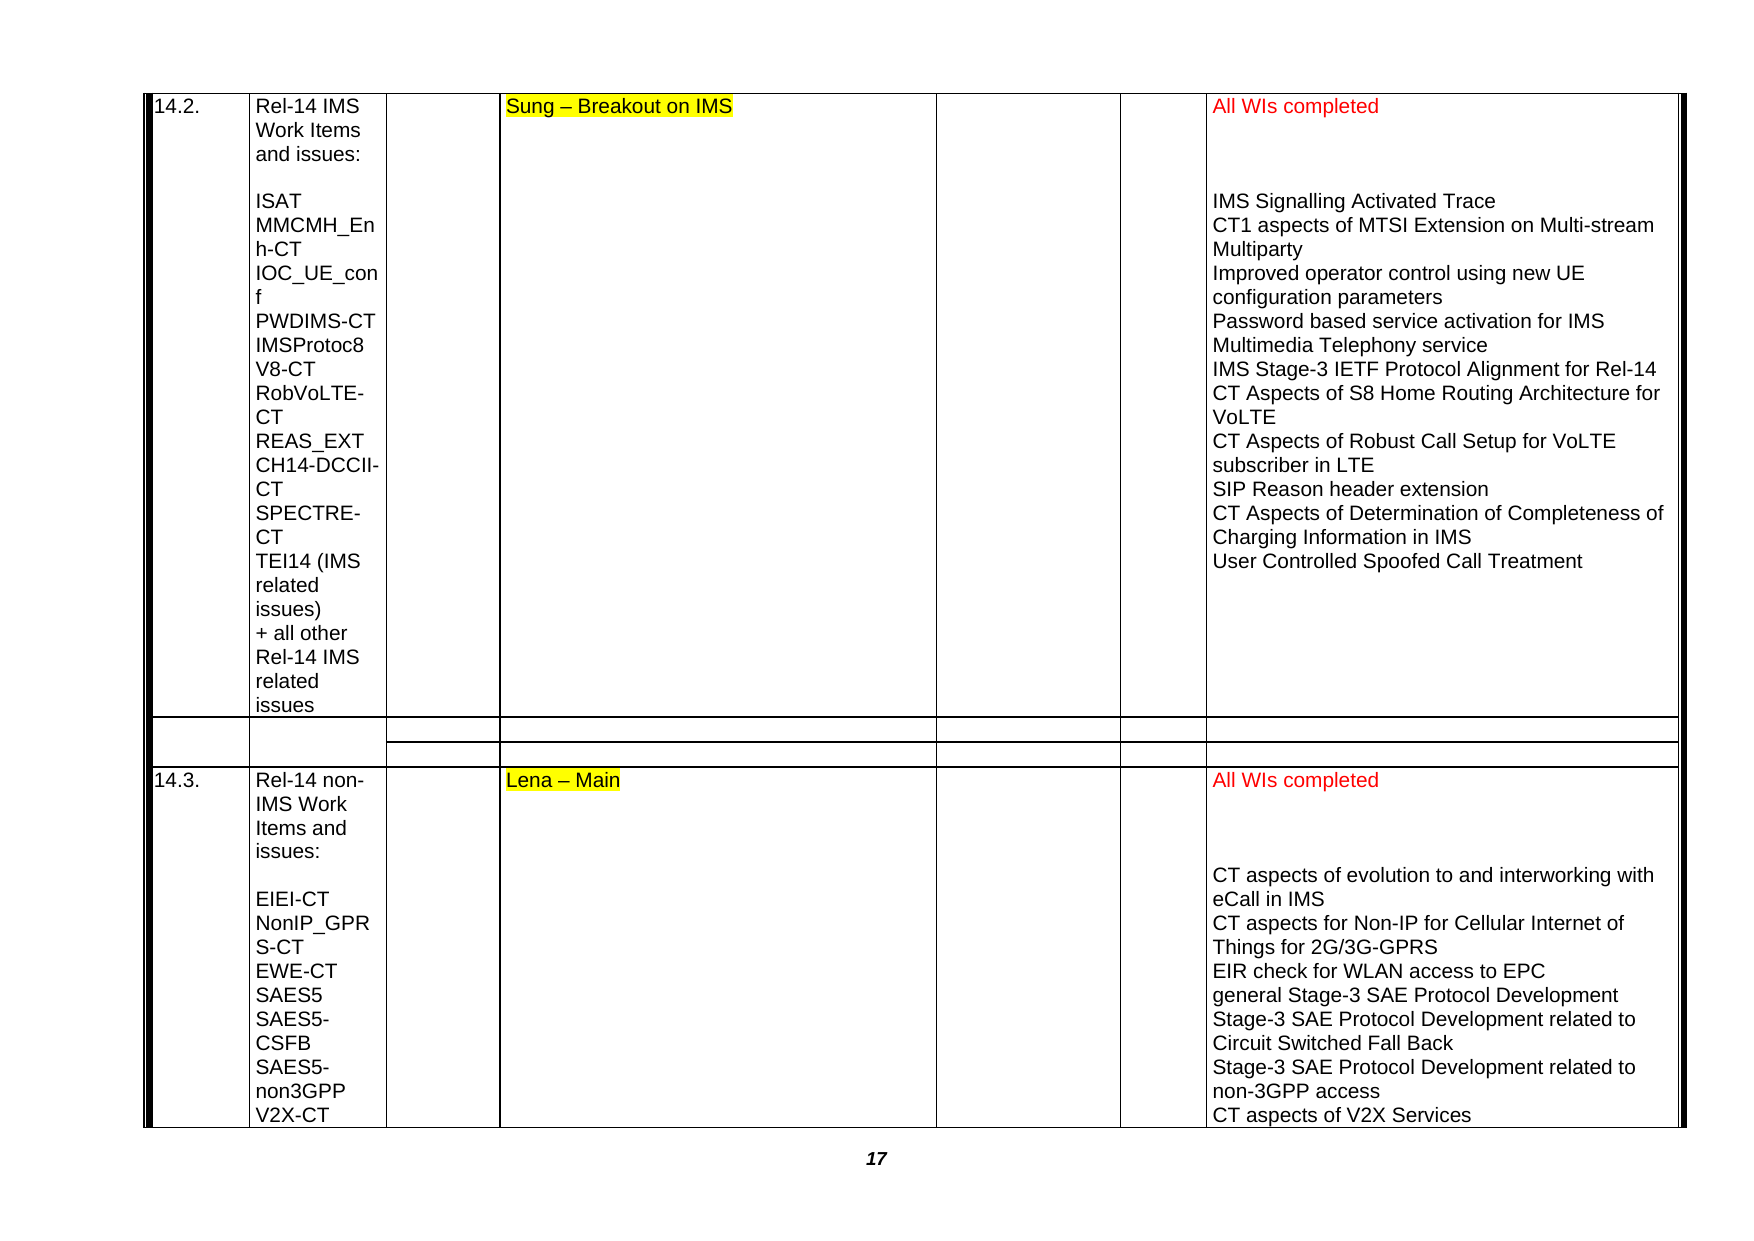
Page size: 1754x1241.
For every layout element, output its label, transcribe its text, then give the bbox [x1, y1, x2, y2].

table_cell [1207, 768, 1678, 1127]
table_cell [387, 743, 499, 766]
table_cell [153, 768, 249, 1127]
table_cell [153, 741, 249, 766]
table_cell [1121, 94, 1206, 716]
table_cell [153, 718, 249, 741]
table_cell [1121, 718, 1206, 741]
table_cell [501, 743, 936, 766]
table_cell [937, 743, 1120, 766]
table_cell [1121, 768, 1206, 1127]
table_cell [250, 718, 386, 741]
table_cell [1207, 718, 1678, 741]
table_cell [250, 741, 386, 766]
table_cell [387, 718, 499, 741]
table_cell [387, 94, 499, 716]
table_cell Sung – Breakout on IMS [501, 94, 936, 716]
table_cell Rel-14 IMS Work Items and issues: ISAT MMCMH_Enh-CT IOC_UE_conf PWDIMS-CT IMSProtoc8 V8-CT RobVoLTE-CT REAS_EXT CH14-DCCII-CT SPECTRE-CT TEI14 (IMS related issues) + all other Rel-14 IMS related issues [250, 94, 386, 716]
table_cell [387, 768, 499, 1127]
table_cell [1207, 743, 1678, 766]
table_cell All WIs completed IMS Signalling Activated Trace CT1 aspects of MTSI Extension on Multi-stream Multiparty Improved operator control using new UE configuration parameters Password based service activation for IMS Multimedia Telephony service IMS Stage-3 IETF Protocol Alignment for Rel-14 CT Aspects of S8 Home Routing Architecture for VoLTE CT Aspects of Robust Call Setup for VoLTE subscriber in LTE SIP Reason header extension CT Aspects of Determination of Completeness of Charging Information in IMS User Controlled Spoofed Call Treatment [1207, 94, 1678, 716]
table_cell [937, 94, 1120, 716]
table_cell [501, 718, 936, 741]
table_cell [937, 768, 1120, 1127]
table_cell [250, 768, 386, 1127]
table_cell Lena – Main [501, 768, 936, 1127]
table_cell [1121, 743, 1206, 766]
table_cell [937, 718, 1120, 741]
table_cell [153, 94, 249, 716]
